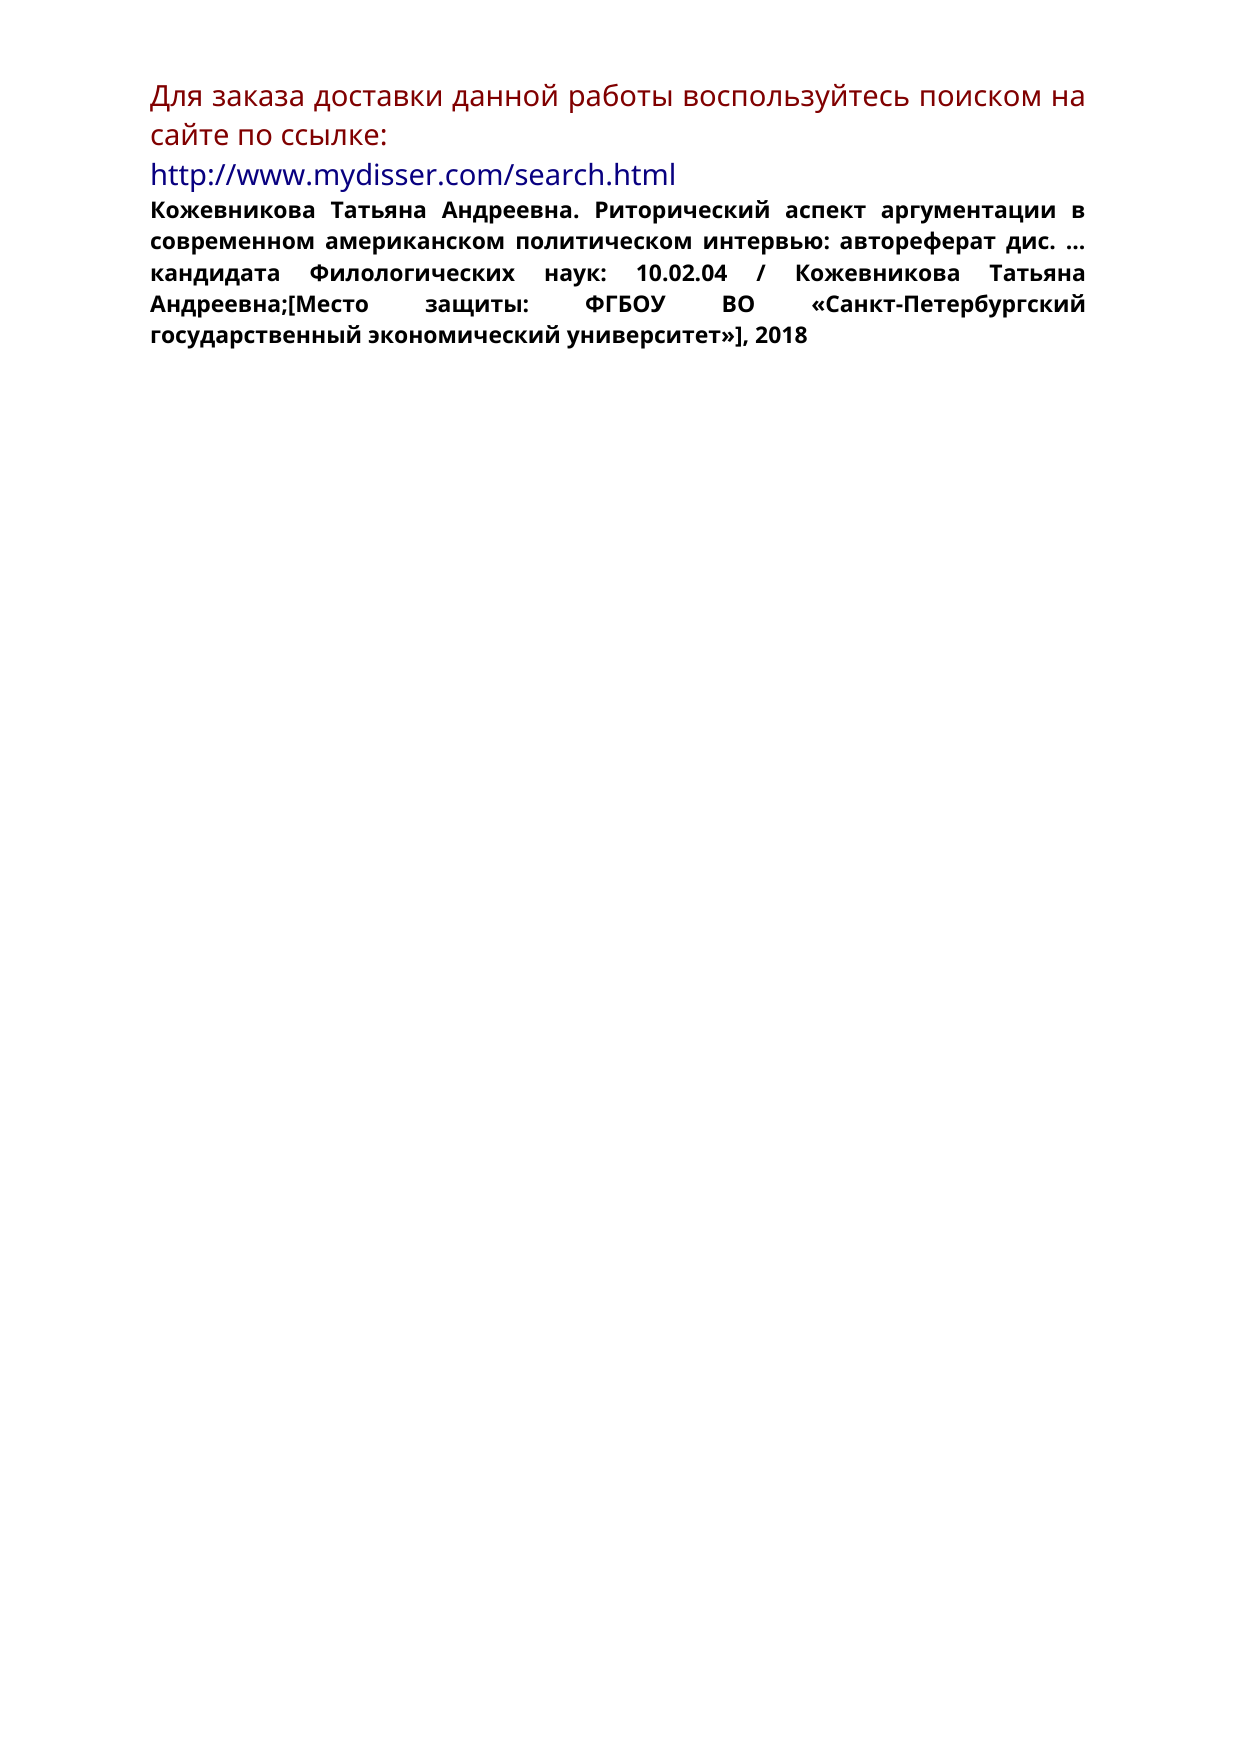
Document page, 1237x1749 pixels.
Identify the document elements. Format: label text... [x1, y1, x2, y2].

text Кожевникова Татьяна Андреевна. Риторический аспект аргументации в современном американском политическом интервью: автореферат дис. ... кандидата Филологических наук: 10.02.04 / Кожевникова Татьяна Андреевна;[Место защиты: ФГБОУ ВО «Санкт-Петербургский государственный экономический университет»], 2018 [150, 194, 1086, 350]
